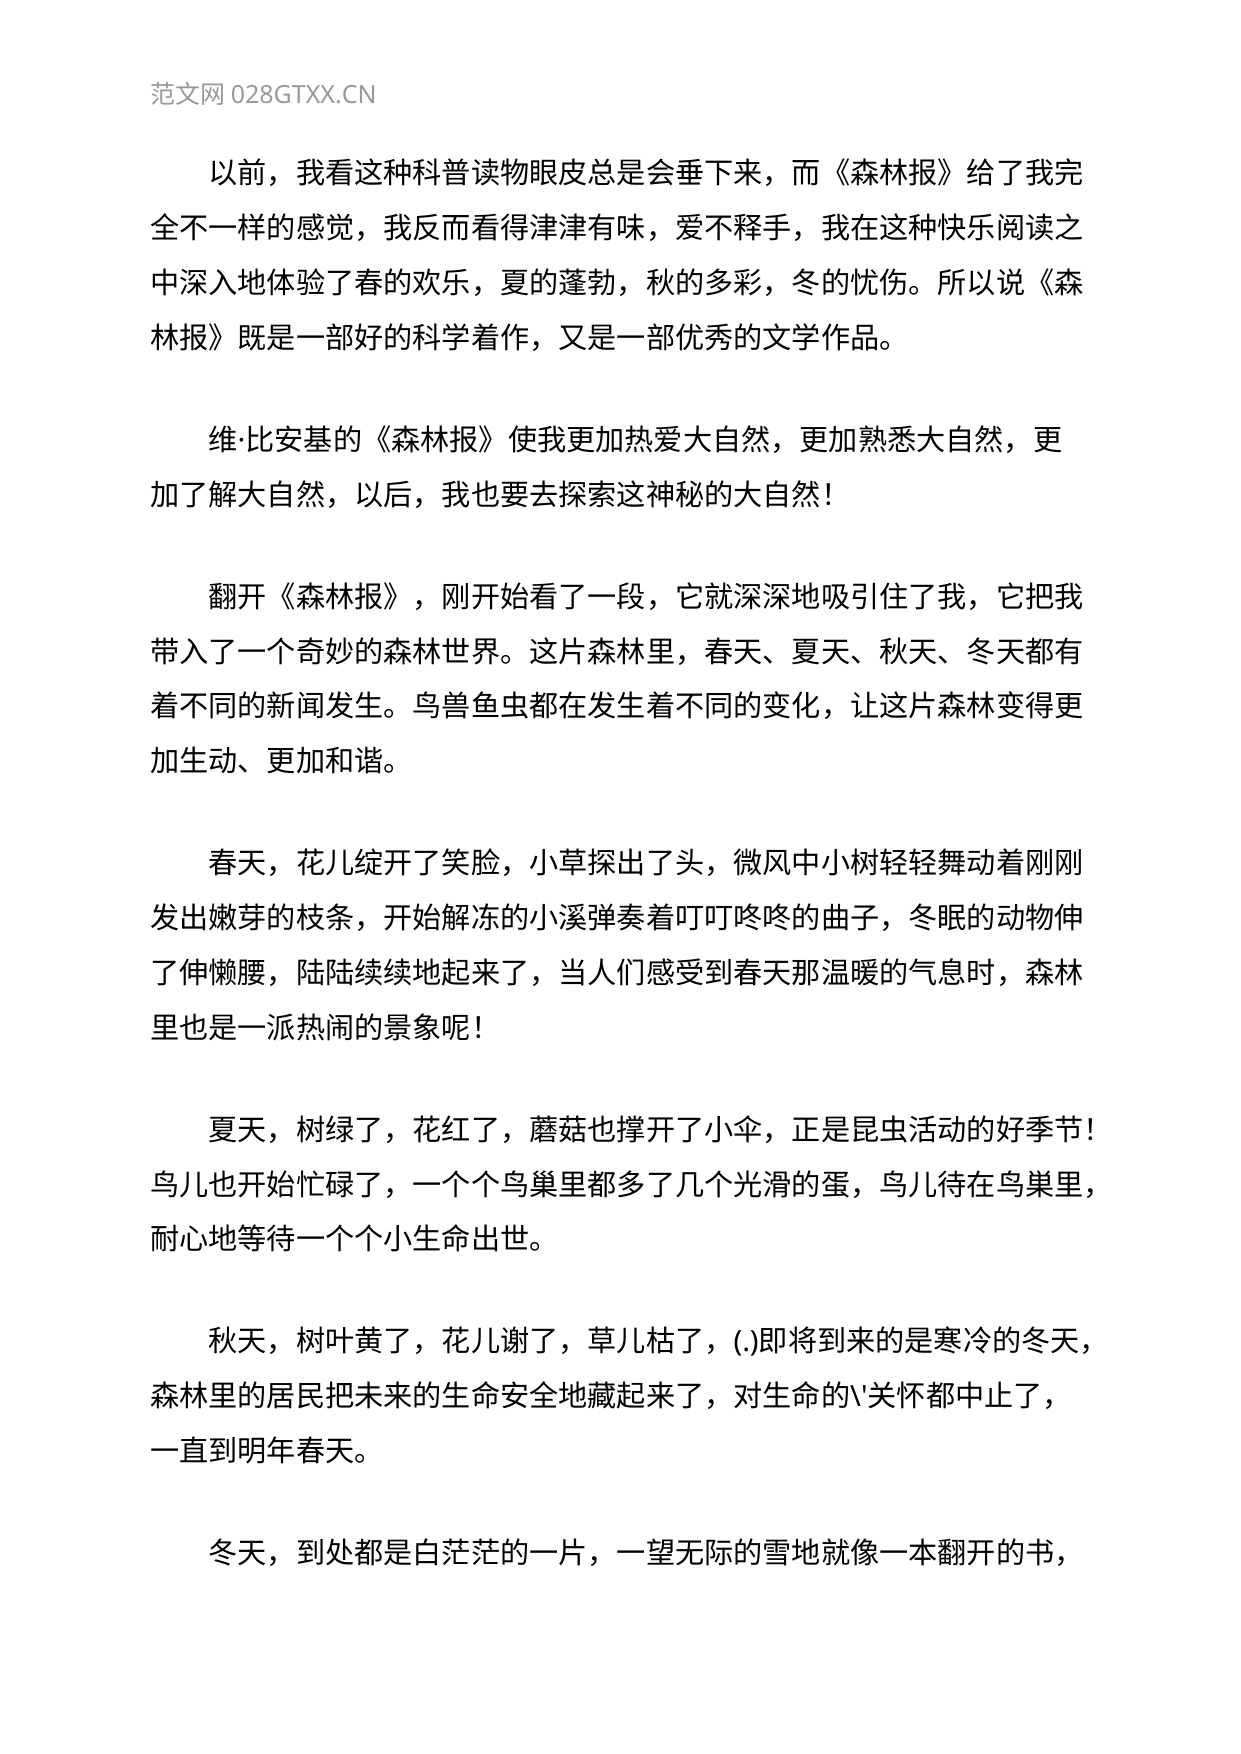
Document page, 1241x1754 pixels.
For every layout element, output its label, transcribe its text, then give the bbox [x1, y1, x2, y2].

text 夏天，树绿了，花红了，蘑菇也撑开了小伞，正是昆虫活动的好季节！鸟儿也开始忙碌了，一个个鸟巢里都多了几个光滑的蛋，鸟儿待在鸟巣里，耐心地等待一个个小生命出世。 [150, 1106, 1090, 1258]
text 春天，花儿绽开了笑脸，小草探出了头，微风中小树轻轻舞动着刚刚发出嫩芽的枝条，开始解冻的小溪弹奏着叮叮咚咚的曲子，冬眠的动物伸了伸懒腰，陆陆续续地起来了，当人们感受到春天那温暖的气息时，森林里也是一派热闹的景象呢！ [150, 840, 1090, 1047]
text 秋天，树叶黄了，花儿谢了，草儿枯了，(.)即将到来的是寒冷的冬天，森林里的居民把未来的生命安全地藏起来了，对生命的\'关怀都中止了，一直到明年春天。 [150, 1318, 1090, 1470]
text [150, 1529, 1090, 1572]
text 翻开《森林报》，刚开始看了一段，它就深深地吸引住了我，它把我带入了一个奇妙的森林世界。这片森林里，春天、夏天、秋天、冬天都有着不同的新闻发生。鸟兽鱼虫都在发生着不同的变化，让这片森林变得更加生动、更加和谐。 [150, 573, 1090, 780]
text 以前，我看这种科普读物眼皮总是会垂下来，而《森林报》给了我完全不一样的感觉，我反而看得津津有味，爱不释手，我在这种快乐阅读之中深入地体验了春的欢乐，夏的蓬勃，秋的多彩，冬的忧伤。所以说《森林报》既是一部好的科学着作，又是一部优秀的文学作品。 [150, 150, 1090, 357]
text 维·比安基的《森林报》使我更加热爱大自然，更加熟悉大自然，更加了解大自然，以后，我也要去探索这神秘的大自然！ [150, 416, 1090, 514]
